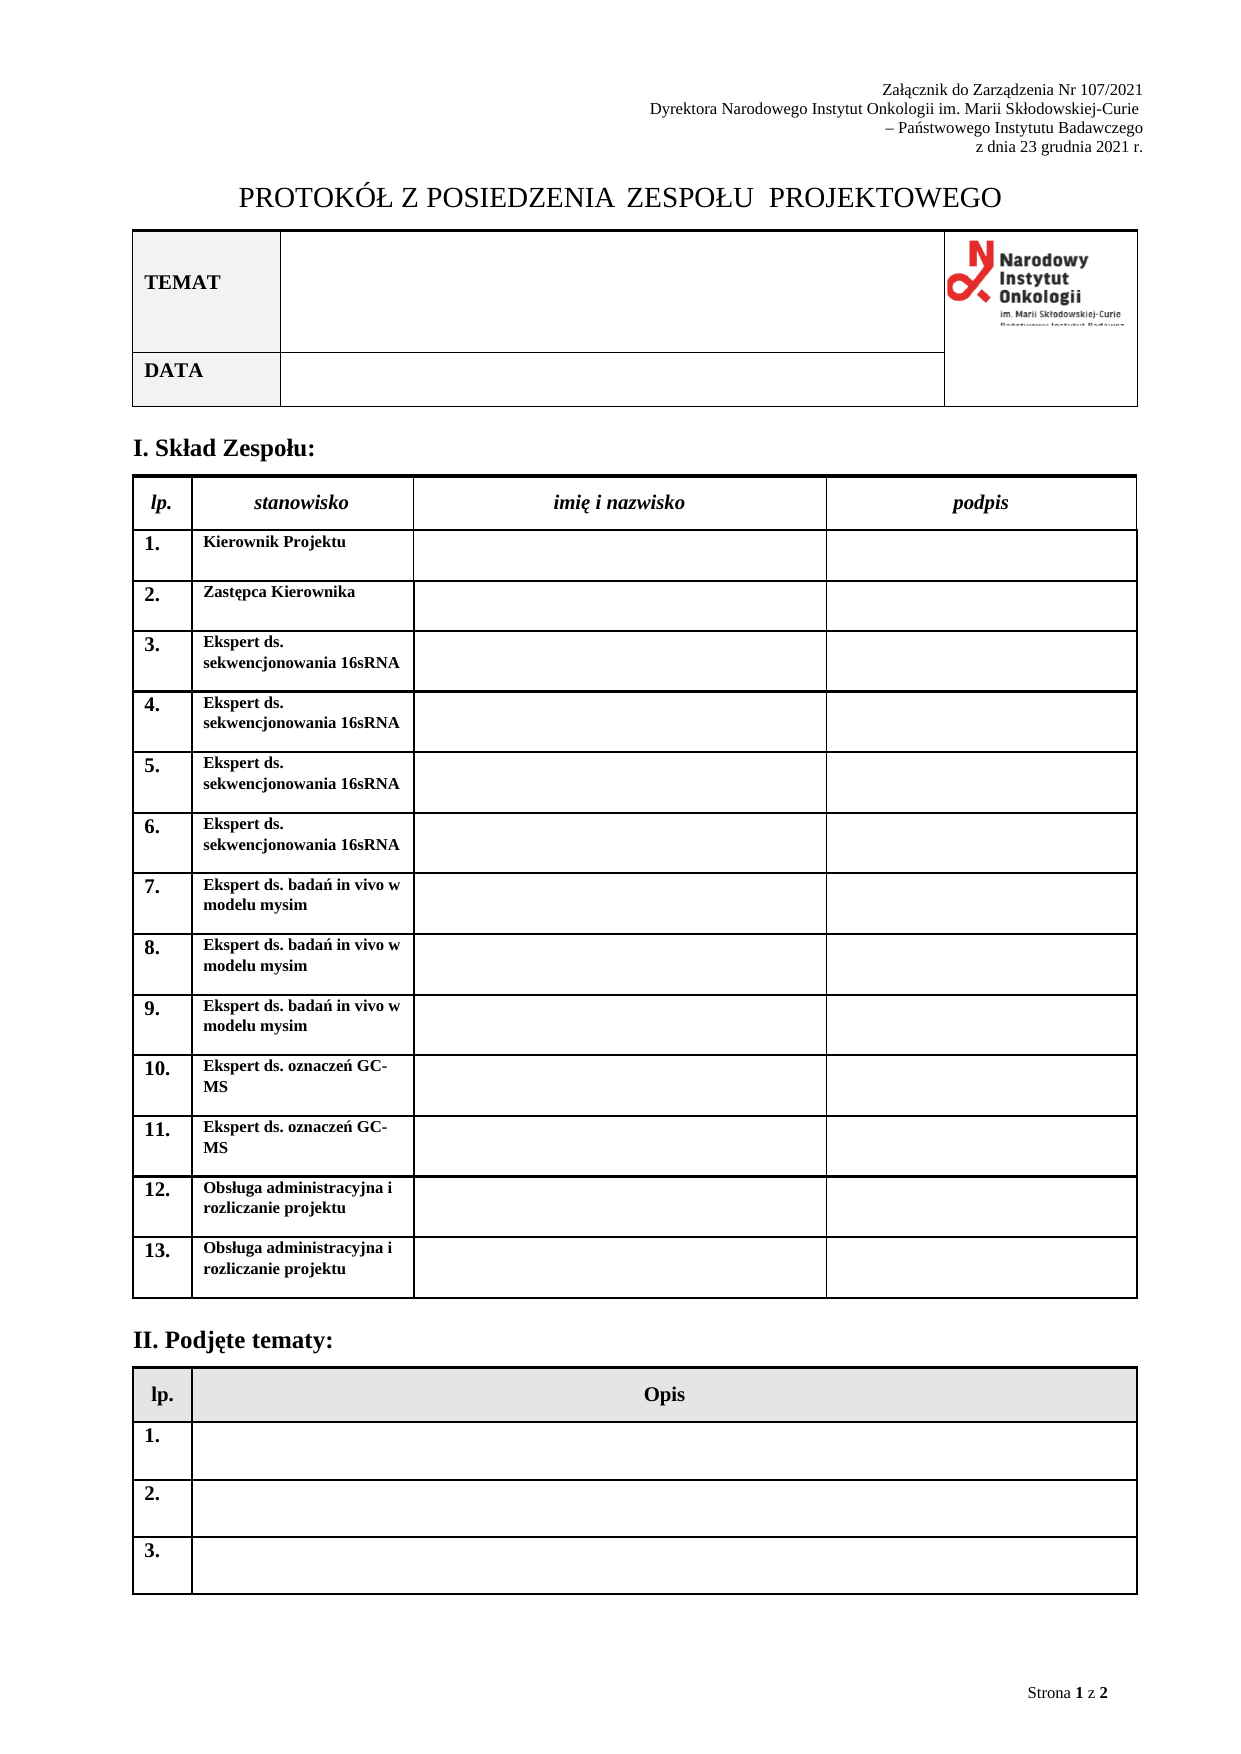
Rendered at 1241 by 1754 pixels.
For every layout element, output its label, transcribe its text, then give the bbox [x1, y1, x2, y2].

table_cell [415, 996, 826, 1054]
table_cell [415, 814, 826, 872]
table_cell [134, 1481, 191, 1536]
table_cell [134, 693, 191, 751]
table_cell [827, 814, 1136, 872]
table_cell DATA [133, 353, 280, 406]
table_cell Ekspert ds. badań in vivo w modelu mysim [193, 996, 413, 1054]
table_cell Zastępca Kierownika [193, 582, 413, 630]
table_cell [193, 1481, 1136, 1536]
table_cell [827, 996, 1136, 1054]
table_cell [134, 935, 191, 993]
table_header lp. [134, 1369, 191, 1421]
table_cell [415, 935, 826, 993]
table_cell [134, 632, 191, 690]
table_cell [134, 1538, 191, 1593]
table_cell Ekspert ds. oznaczeń GC-MS [193, 1056, 413, 1115]
table_cell Ekspert ds. sekwencjonowania 16sRNA [193, 814, 413, 872]
table_cell Ekspert ds. badań in vivo w modelu mysim [193, 874, 413, 933]
table_cell [134, 1056, 191, 1115]
text PROTOKÓŁ Z POSIEDZENIA ZESPOŁU PROJEKTOWEGO [133, 180, 1107, 213]
table_cell [414, 531, 826, 579]
table_cell [415, 693, 826, 751]
table_cell [945, 352, 1137, 406]
table_cell [134, 1178, 191, 1236]
table_cell [827, 753, 1136, 812]
table_cell [415, 1178, 826, 1236]
table_header Opis [193, 1369, 1136, 1421]
text II. Podjęte tematy: [133, 1325, 1107, 1354]
table_cell [415, 1238, 826, 1297]
table_cell [415, 632, 826, 690]
table_header imię i nazwisko [414, 478, 826, 529]
table_cell [827, 632, 1136, 690]
table_cell Ekspert ds. sekwencjonowania 16sRNA [193, 693, 413, 751]
table_cell Obsługa administracyjna i rozliczanie projektu [193, 1178, 413, 1236]
picture [945, 240, 1124, 325]
table_cell [827, 693, 1136, 751]
table_cell Obsługa administracyjna i rozliczanie projektu [193, 1238, 413, 1297]
table_cell [415, 1056, 826, 1115]
table_cell Ekspert ds. badań in vivo w modelu mysim [193, 935, 413, 993]
table_header stanowisko [193, 478, 413, 529]
table_cell [134, 1238, 191, 1297]
table_header TEMAT [133, 232, 280, 352]
table_cell Ekspert ds. sekwencjonowania 16sRNA [193, 632, 413, 690]
table_cell [134, 753, 191, 812]
table_cell Ekspert ds. sekwencjonowania 16sRNA [193, 753, 413, 812]
table_cell [415, 874, 826, 933]
table_cell [415, 753, 826, 812]
table_cell [134, 814, 191, 872]
table_header [945, 232, 1137, 352]
table_cell [827, 1117, 1136, 1175]
table_cell [193, 1423, 1136, 1478]
table_cell [193, 1538, 1136, 1593]
table_header podpis [827, 478, 1136, 529]
table_cell [827, 1056, 1136, 1115]
table_cell [415, 1117, 826, 1175]
table_cell [827, 582, 1136, 630]
table_header [281, 232, 944, 352]
table_cell [415, 582, 826, 630]
table_cell [827, 1238, 1136, 1297]
table_cell [134, 531, 191, 579]
table_cell [827, 531, 1136, 579]
table_cell [134, 996, 191, 1054]
table_cell [827, 874, 1136, 933]
table_cell [134, 874, 191, 933]
table_cell [134, 1423, 191, 1478]
text I. Skład Zespołu: [133, 433, 1107, 462]
table_cell Kierownik Projektu [193, 531, 413, 579]
table_cell [134, 1117, 191, 1175]
table_cell [827, 1178, 1136, 1236]
table_cell [827, 935, 1136, 993]
table_cell [134, 582, 191, 630]
table_cell Ekspert ds. oznaczeń GC-MS [193, 1117, 413, 1175]
table_cell [281, 353, 944, 406]
table_header lp. [134, 478, 191, 529]
